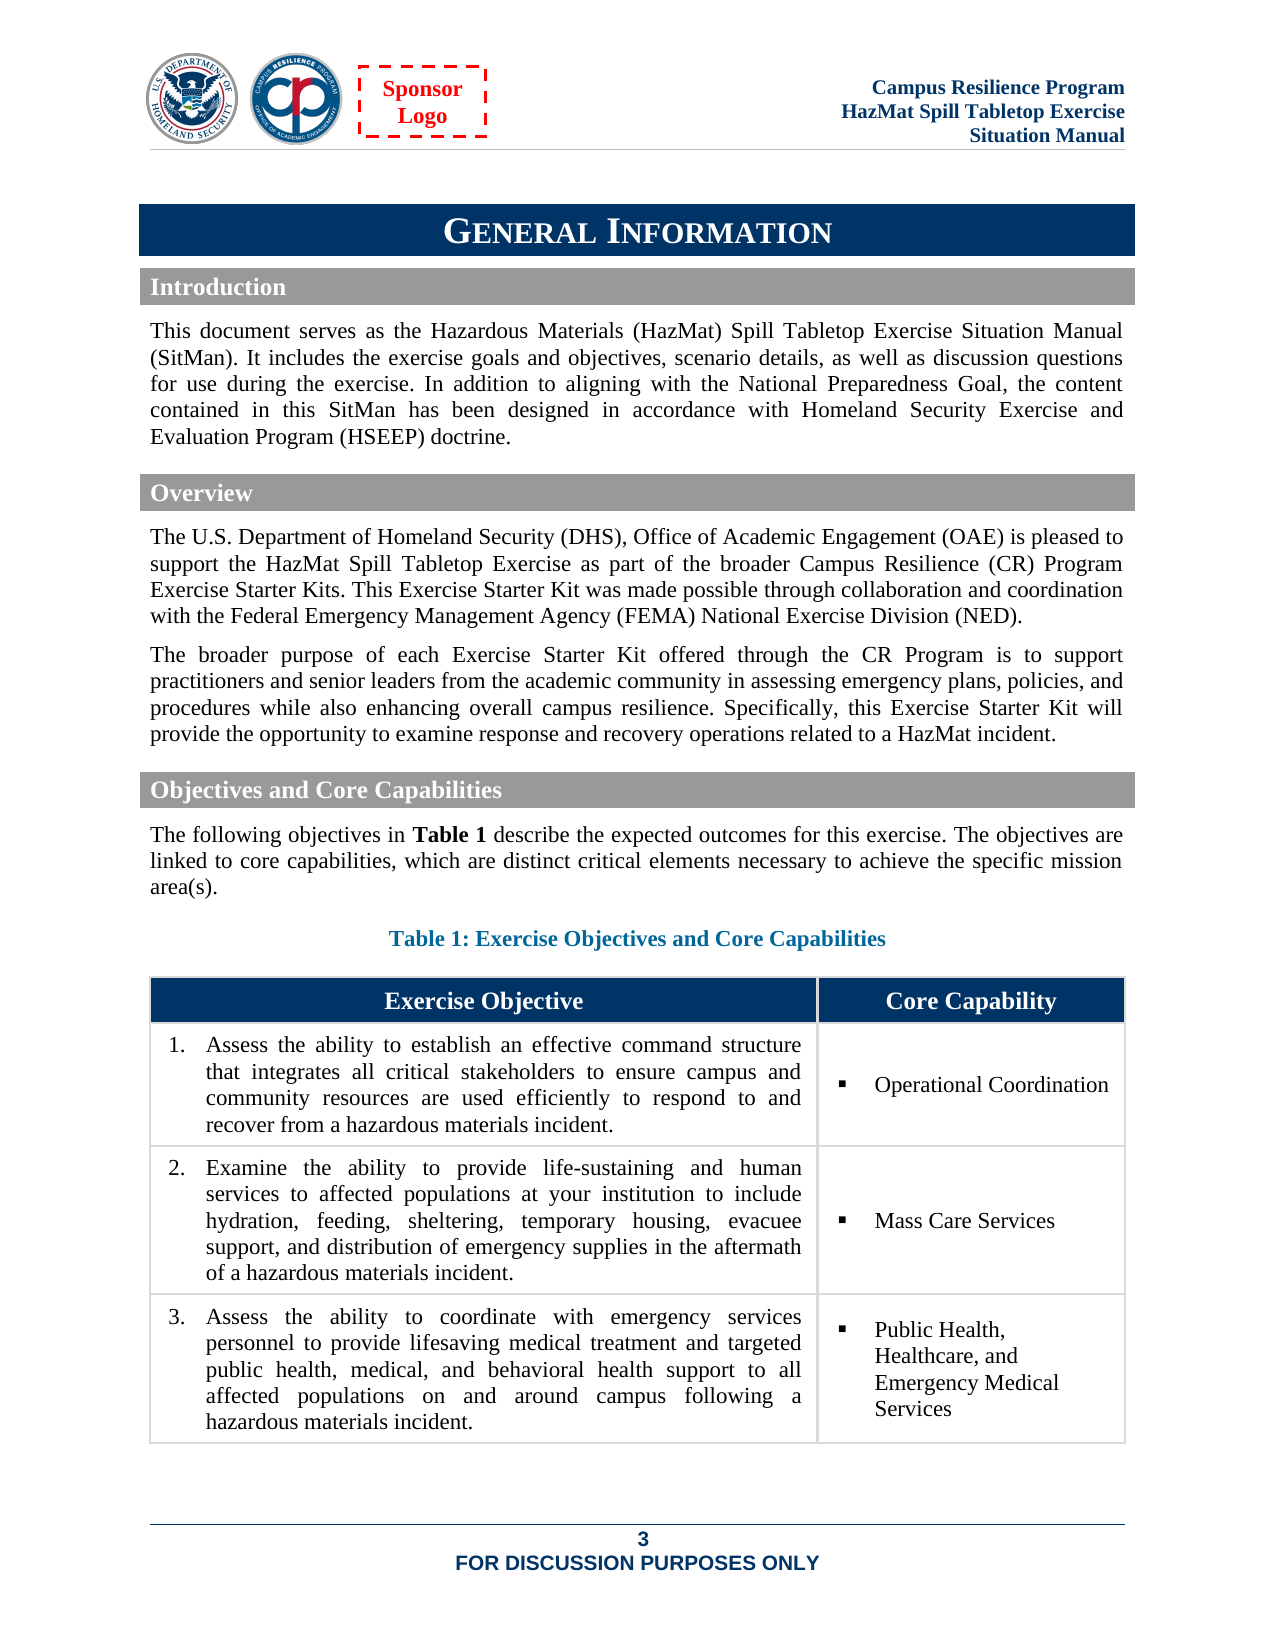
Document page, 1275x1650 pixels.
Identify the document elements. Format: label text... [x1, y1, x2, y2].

table_cell Examine the ability to provide life-sustaining and human services to affected populations at your institution to include hydration, feeding, sheltering, temporary housing, evacuee support, and distribution of emergency supplies in the aftermath of a hazardous materials incident. [151, 1147, 816, 1293]
table_cell Public Health, Healthcare, and Emergency Medical Services [819, 1295, 1124, 1442]
text The U.S. Department of Homeland Security (DHS), Office of Academic Engagement (OAE) is pleased to support the HazMat Spill Tabletop Exercise as part of the broader Campus Resilience (CR) Program Exercise Starter Kits. This Exercise Starter Kit was made possible through collaboration and coordination with the Federal Emergency Management Agency (FEMA) National Exercise Division (NED). [150, 523, 1125, 629]
subtitle Overview [142, 476, 1133, 509]
table_cell Assess the ability to establish an effective command structure that integrates all critical stakeholders to ensure campus and community resources are used efficiently to respond to and recover from a hazardous materials incident. [151, 1024, 816, 1144]
table_cell Assess the ability to coordinate with emergency services personnel to provide lifesaving medical treatment and targeted public health, medical, and behavioral health support to all affected populations on and around campus following a hazardous materials incident. [151, 1295, 816, 1442]
text The following objectives in Table 1 describe the expected outcomes for this exercise. The objectives are linked to core capabilities, which are distinct critical elements necessary to achieve the specific mission area(s). [150, 821, 1125, 900]
text This document serves as the Hazardous Materials (HazMat) Spill Tabletop Exercise Situation Manual (SitMan). It includes the exercise goals and objectives, scenario details, as well as discussion questions for use during the exercise. In addition to aligning with the National Preparedness Goal, the content contained in this SitMan has been designed in accordance with Homeland Security Exercise and Evaluation Program (HSEEP) doctrine. [150, 317, 1125, 449]
subtitle Introduction [142, 270, 1133, 303]
text Table 1: Exercise Objectives and Core Capabilities [150, 925, 1125, 951]
picture [248, 52, 344, 146]
table_cell Operational Coordination [819, 1024, 1124, 1144]
table_cell Mass Care Services [819, 1147, 1124, 1293]
table_header Core Capability [819, 978, 1124, 1022]
text The broader purpose of each Exercise Starter Kit offered through the CR Program is to support practitioners and senior leaders from the academic community in assessing emergency plans, policies, and procedures while also enhancing overall campus resilience. Specifically, this Exercise Starter Kit will provide the opportunity to examine response and recovery operations related to a HazMat incident. [150, 641, 1125, 747]
table_header Exercise Objective [151, 978, 816, 1022]
picture [146, 53, 238, 144]
subtitle General Information [142, 207, 1133, 254]
subtitle Objectives and Core Capabilities [142, 773, 1133, 806]
